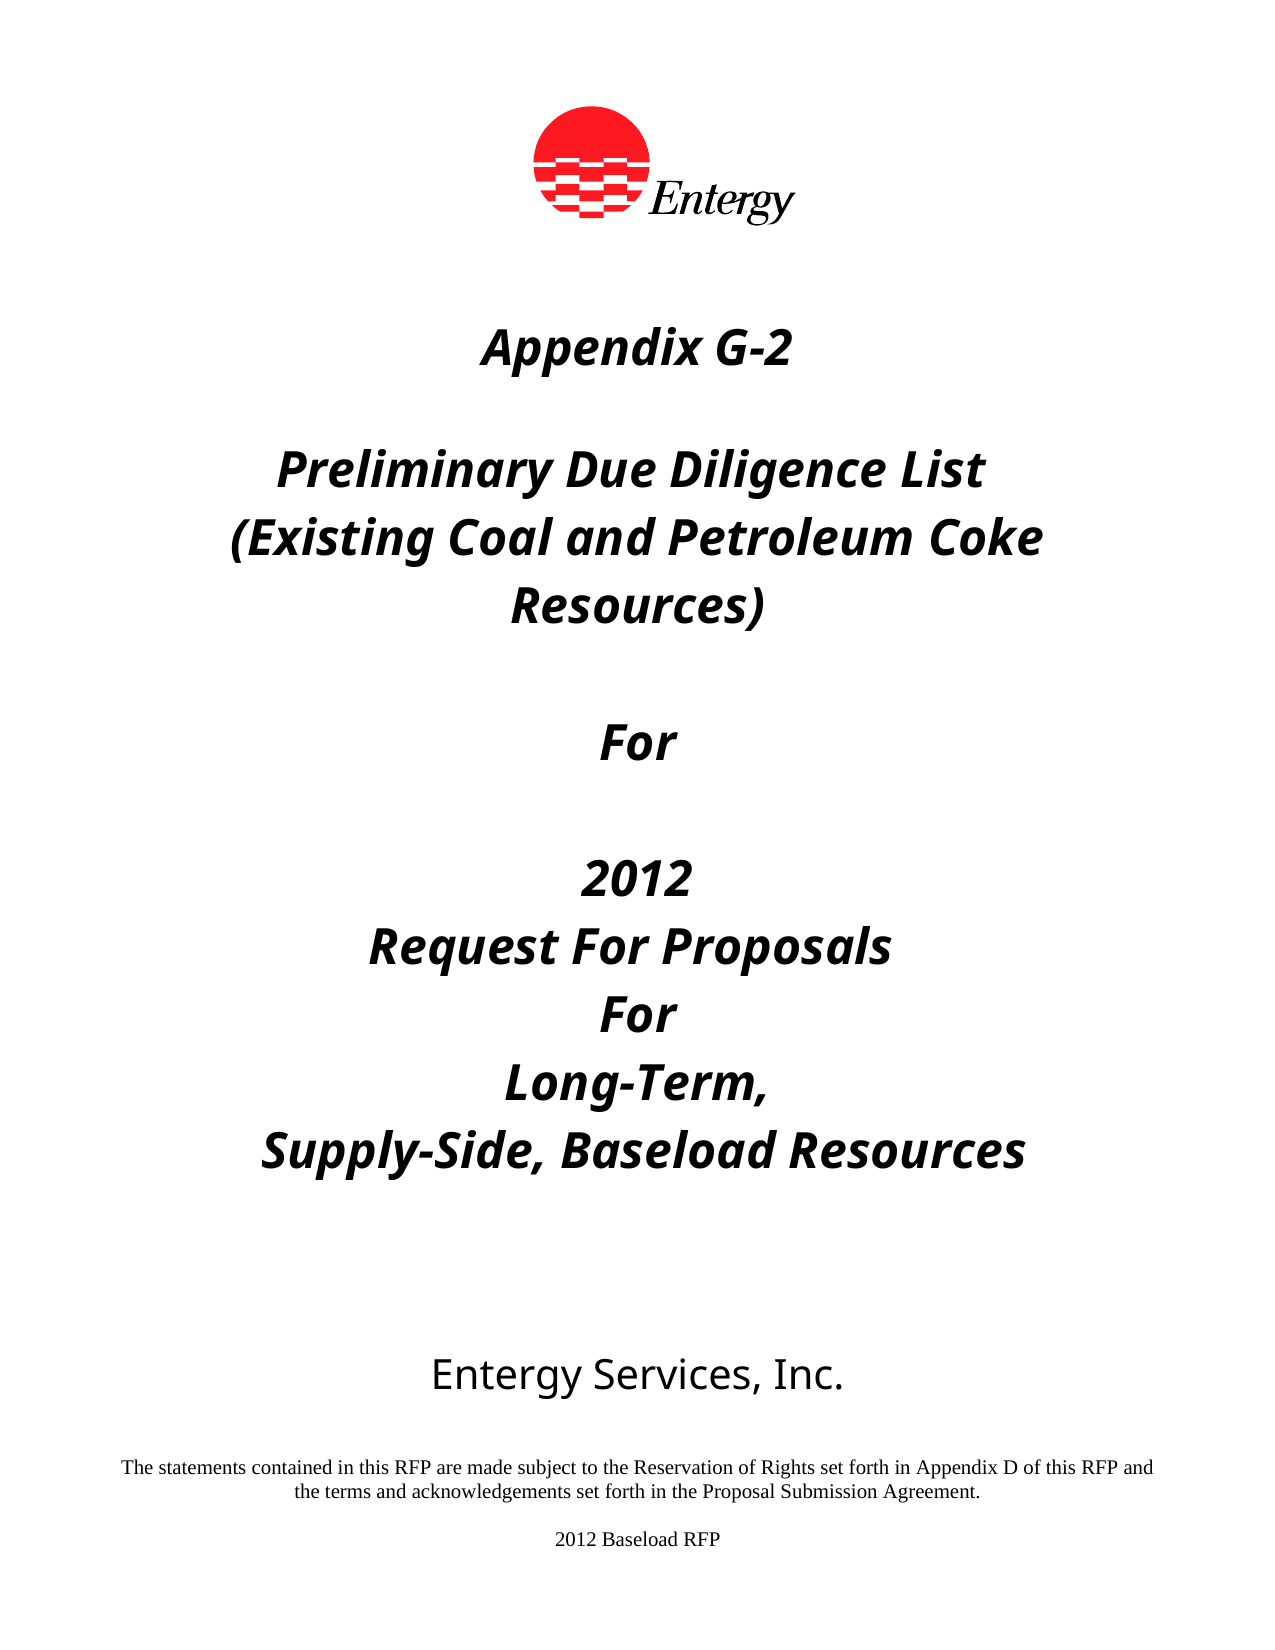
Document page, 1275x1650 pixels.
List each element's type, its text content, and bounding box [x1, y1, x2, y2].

title For [120, 707, 1155, 775]
title 2012 Request For Proposals For [120, 775, 1155, 1047]
title Preliminary Due Diligence List (Existing Coal and Petroleum Coke Resources) [120, 434, 1155, 638]
title Long-Term, Supply-Side, Baseload Resources [120, 1047, 1155, 1183]
title Appendix G-2 [120, 312, 1155, 380]
text Entergy Services, Inc. [120, 1345, 1155, 1401]
